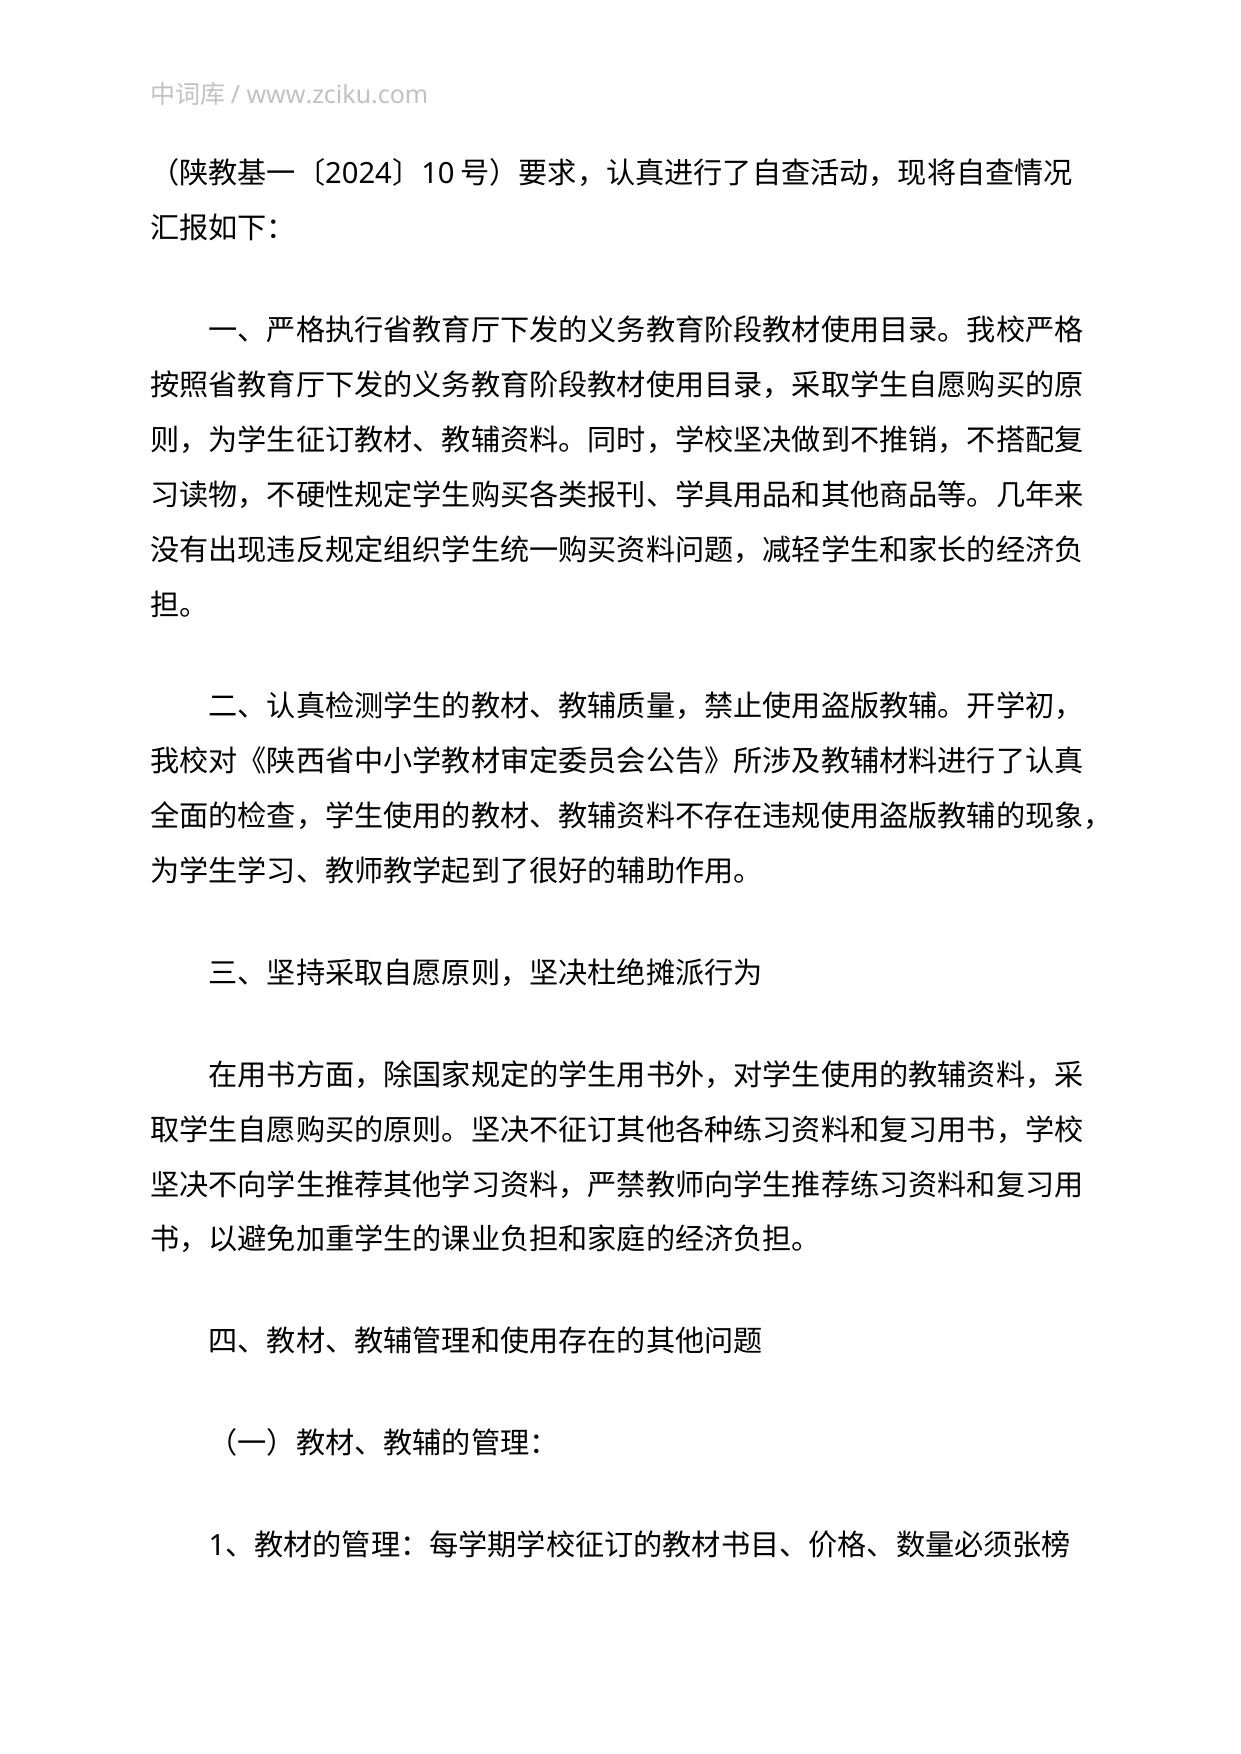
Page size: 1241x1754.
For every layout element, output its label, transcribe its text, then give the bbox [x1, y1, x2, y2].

text （一）教材、教辅的管理： [150, 1419, 1090, 1462]
text 一、严格执行省教育厅下发的义务教育阶段教材使用目录。我校严格按照省教育厅下发的义务教育阶段教材使用目录，采取学生自愿购买的原则，为学生征订教材、教辅资料。同时，学校坚决做到不推销，不搭配复习读物，不硬性规定学生购买各类报刊、学具用品和其他商品等。几年来没有出现违反规定组织学生统一购买资料问题，减轻学生和家长的经济负担。 [150, 307, 1090, 623]
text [150, 1521, 1090, 1564]
text 四、教材、教辅管理和使用存在的其他问题 [150, 1318, 1090, 1360]
text 三、坚持采取自愿原则，坚决杜绝摊派行为 [150, 949, 1090, 992]
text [150, 150, 1090, 247]
text 在用书方面，除国家规定的学生用书外，对学生使用的教辅资料，采取学生自愿购买的原则。坚决不征订其他各种练习资料和复习用书，学校坚决不向学生推荐其他学习资料，严禁教师向学生推荐练习资料和复习用书，以避免加重学生的课业负担和家庭的经济负担。 [150, 1051, 1090, 1258]
text 二、认真检测学生的教材、教辅质量，禁止使用盗版教辅。开学初，我校对《陕西省中小学教材审定委员会公告》所涉及教辅材料进行了认真全面的检查，学生使用的教材、教辅资料不存在违规使用盗版教辅的现象，为学生学习、教师教学起到了很好的辅助作用。 [150, 683, 1090, 890]
